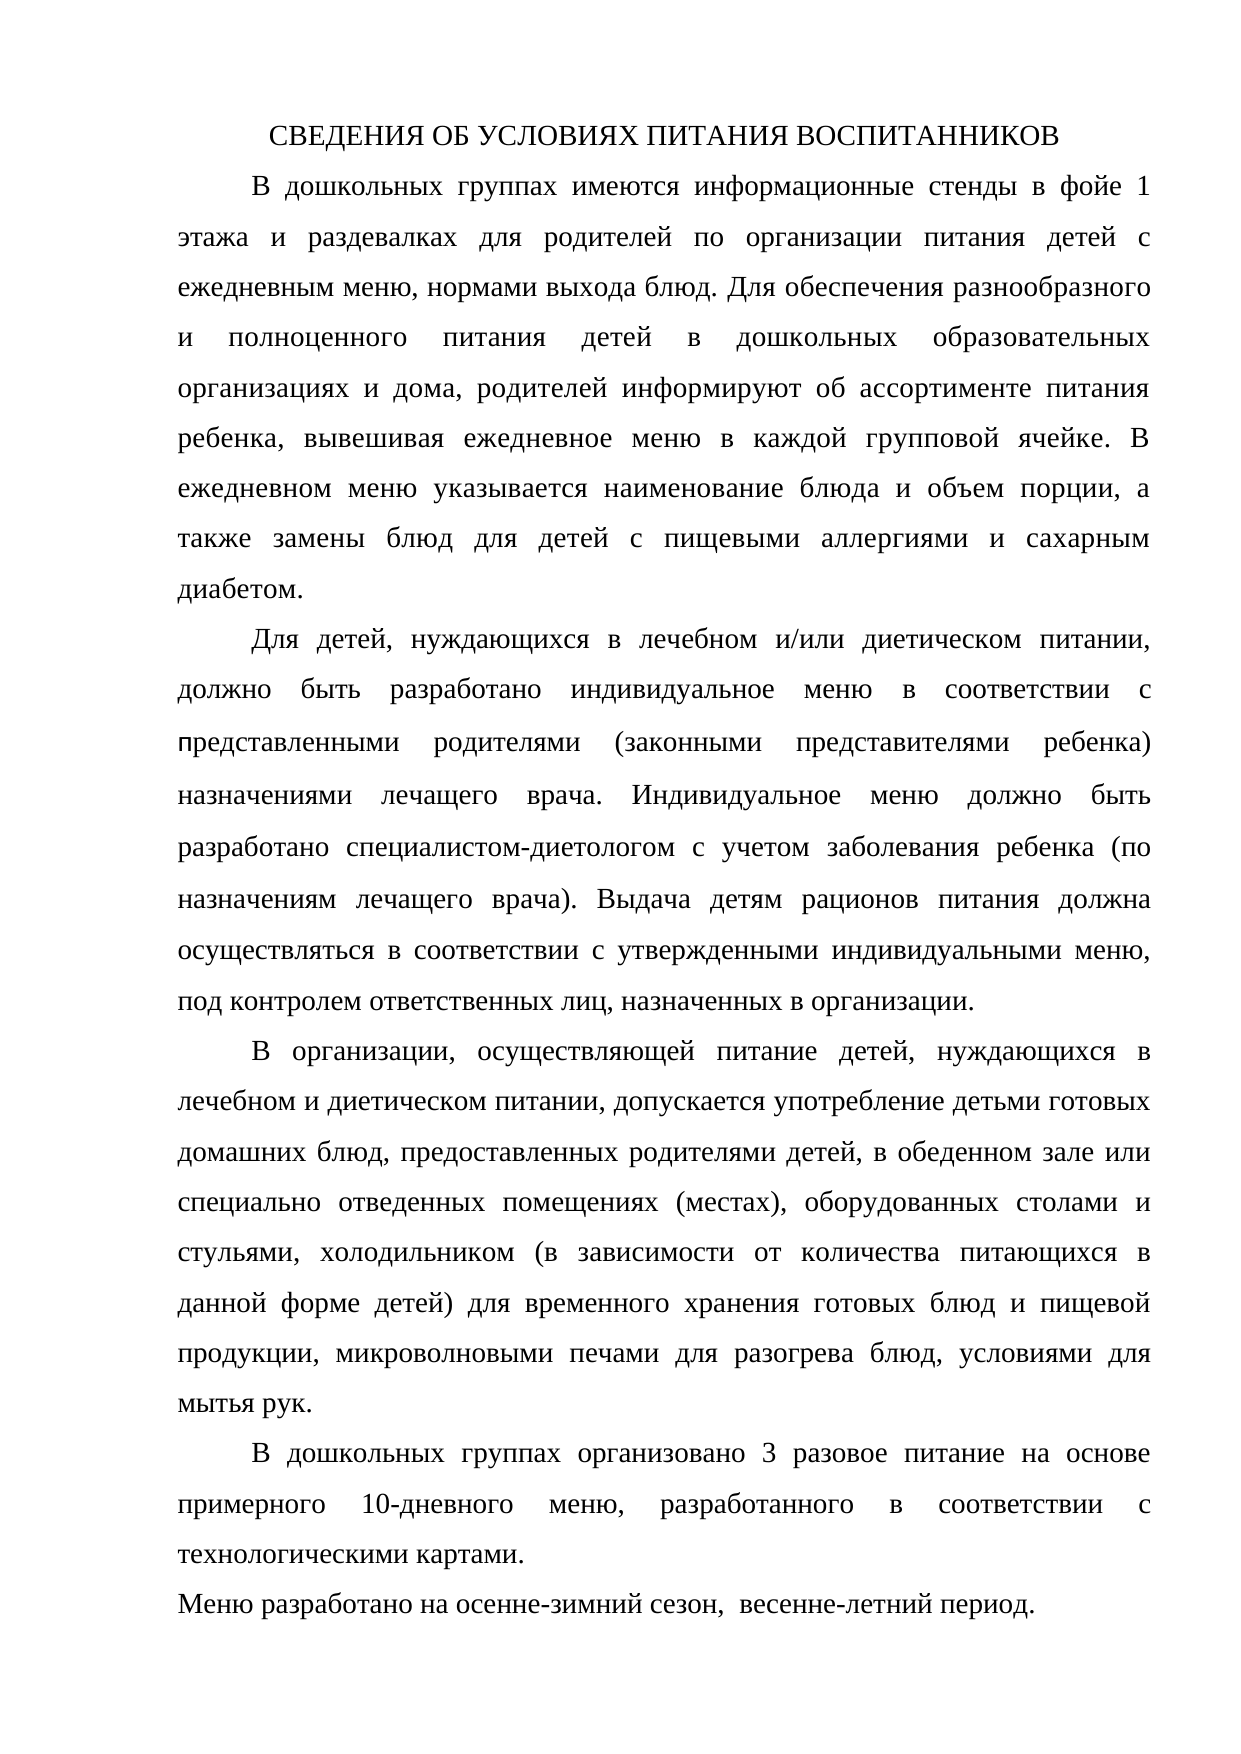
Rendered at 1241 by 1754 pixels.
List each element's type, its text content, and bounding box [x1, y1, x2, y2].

text В дошкольных группах организовано 3 разовое питание на основе примерного 10-дневного меню, разработанного в соответствии с технологическими картами. [177, 1436, 1152, 1570]
text В организации, осуществляющей питание детей, нуждающихся в лечебном и диетическом питании, допускается употребление детьми готовых домашних блюд, предоставленных родителями детей, в обеденном зале или специально отведенных помещениях (местах), оборудованных столами и стульями, холодильником (в зависимости от количества питающихся в данной форме детей) для временного хранения готовых блюд и пищевой продукции, микроволновыми печами для разогрева блюд, условиями для мытья рук. [177, 1033, 1152, 1419]
text Для детей, нуждающихся в лечебном и/или диетическом питании, должно быть разработано индивидуальное меню в соответствии с представленными родителями (законными представителями ребенка) назначениями лечащего врача. Индивидуальное меню должно быть разработано специалистом-диетологом с учетом заболевания ребенка (по назначениям лечащего врача). Выдача детям рационов питания должна осуществляться в соответствии с утвержденными индивидуальными меню, под контролем ответственных лиц, назначенных в организации. [177, 621, 1152, 1016]
text СВЕДЕНИЯ ОБ УСЛОВИЯХ ПИТАНИЯ ВОСПИТАННИКОВ [177, 118, 1152, 152]
text В дошкольных группах имеются информационные стенды в фойе 1 этажа и раздевалках для родителей по организации питания детей с ежедневным меню, нормами выхода блюд. Для обеспечения разнообразного и полноценного питания детей в дошкольных образовательных организациях и дома, родителей информируют об ассортименте питания ребенка, вывешивая ежедневное меню в каждой групповой ячейке. В ежедневном меню указывается наименование блюда и объем порции, а также замены блюд для детей с пищевыми аллергиями и сахарным диабетом. [177, 168, 1152, 604]
text Меню разработано на осенне-зимний сезон, весенне-летний период. [177, 1587, 1152, 1620]
